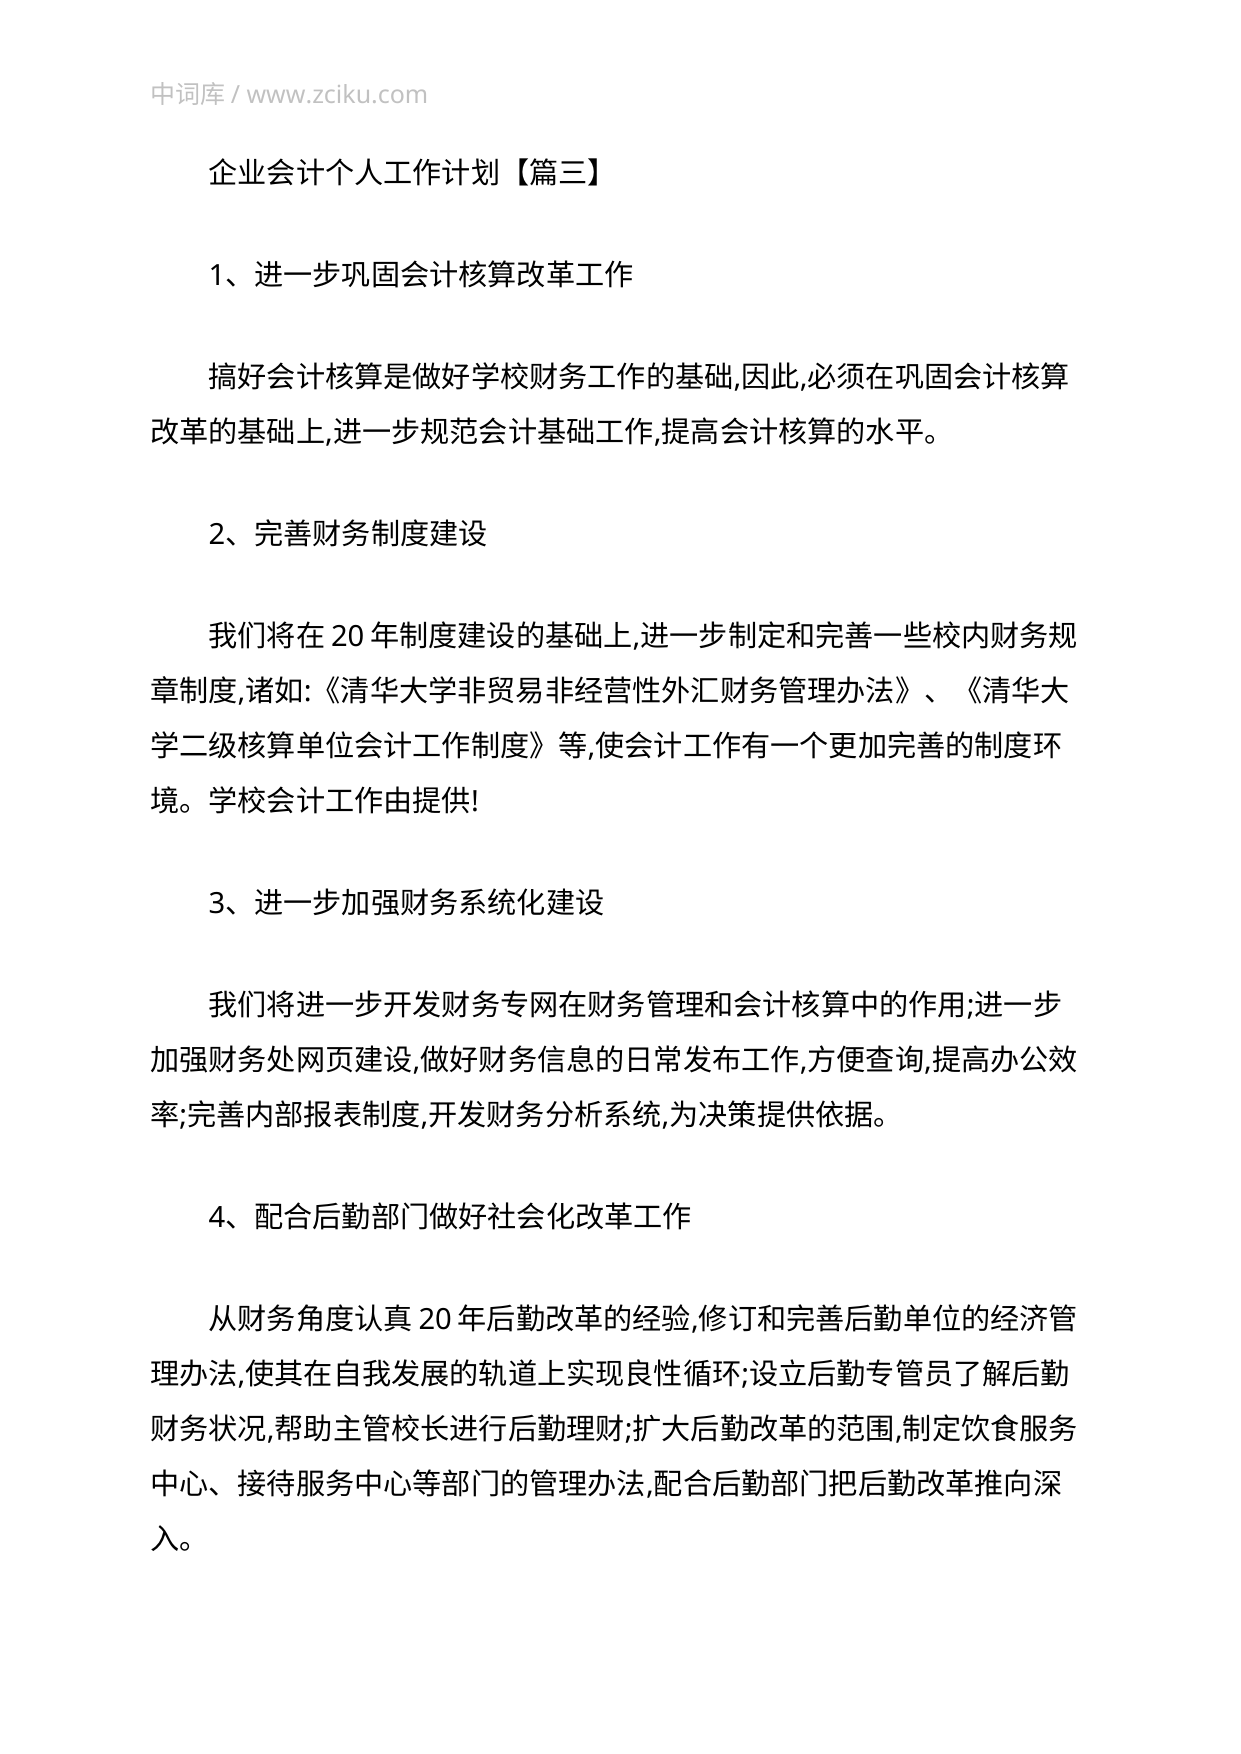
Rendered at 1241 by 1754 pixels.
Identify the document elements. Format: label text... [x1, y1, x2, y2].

text 企业会计个人工作计划【篇三】 [150, 150, 1090, 192]
text 搞好会计核算是做好学校财务工作的基础,因此,必须在巩固会计核算改革的基础上,进一步规范会计基础工作,提高会计核算的水平。 [150, 354, 1090, 451]
text 从财务角度认真20年后勤改革的经验,修订和完善后勤单位的经济管理办法,使其在自我发展的轨道上实现良性循环;设立后勤专管员了解后勤财务状况,帮助主管校长进行后勤理财;扩大后勤改革的范围,制定饮食服务中心、接待服务中心等部门的管理办法,配合后勤部门把后勤改革推向深入。 [150, 1296, 1090, 1558]
text 1、进一步巩固会计核算改革工作 [150, 252, 1090, 294]
text 我们将在20年制度建设的基础上,进一步制定和完善一些校内财务规章制度,诸如:《清华大学非贸易非经营性外汇财务管理办法》、《清华大学二级核算单位会计工作制度》等,使会计工作有一个更加完善的制度环境。学校会计工作由提供! [150, 613, 1090, 820]
text 2、完善财务制度建设 [150, 511, 1090, 553]
text 4、配合后勤部门做好社会化改革工作 [150, 1194, 1090, 1236]
text 我们将进一步开发财务专网在财务管理和会计核算中的作用;进一步加强财务处网页建设,做好财务信息的日常发布工作,方便查询,提高办公效率;完善内部报表制度,开发财务分析系统,为决策提供依据。 [150, 982, 1090, 1134]
text 3、进一步加强财务系统化建设 [150, 880, 1090, 922]
